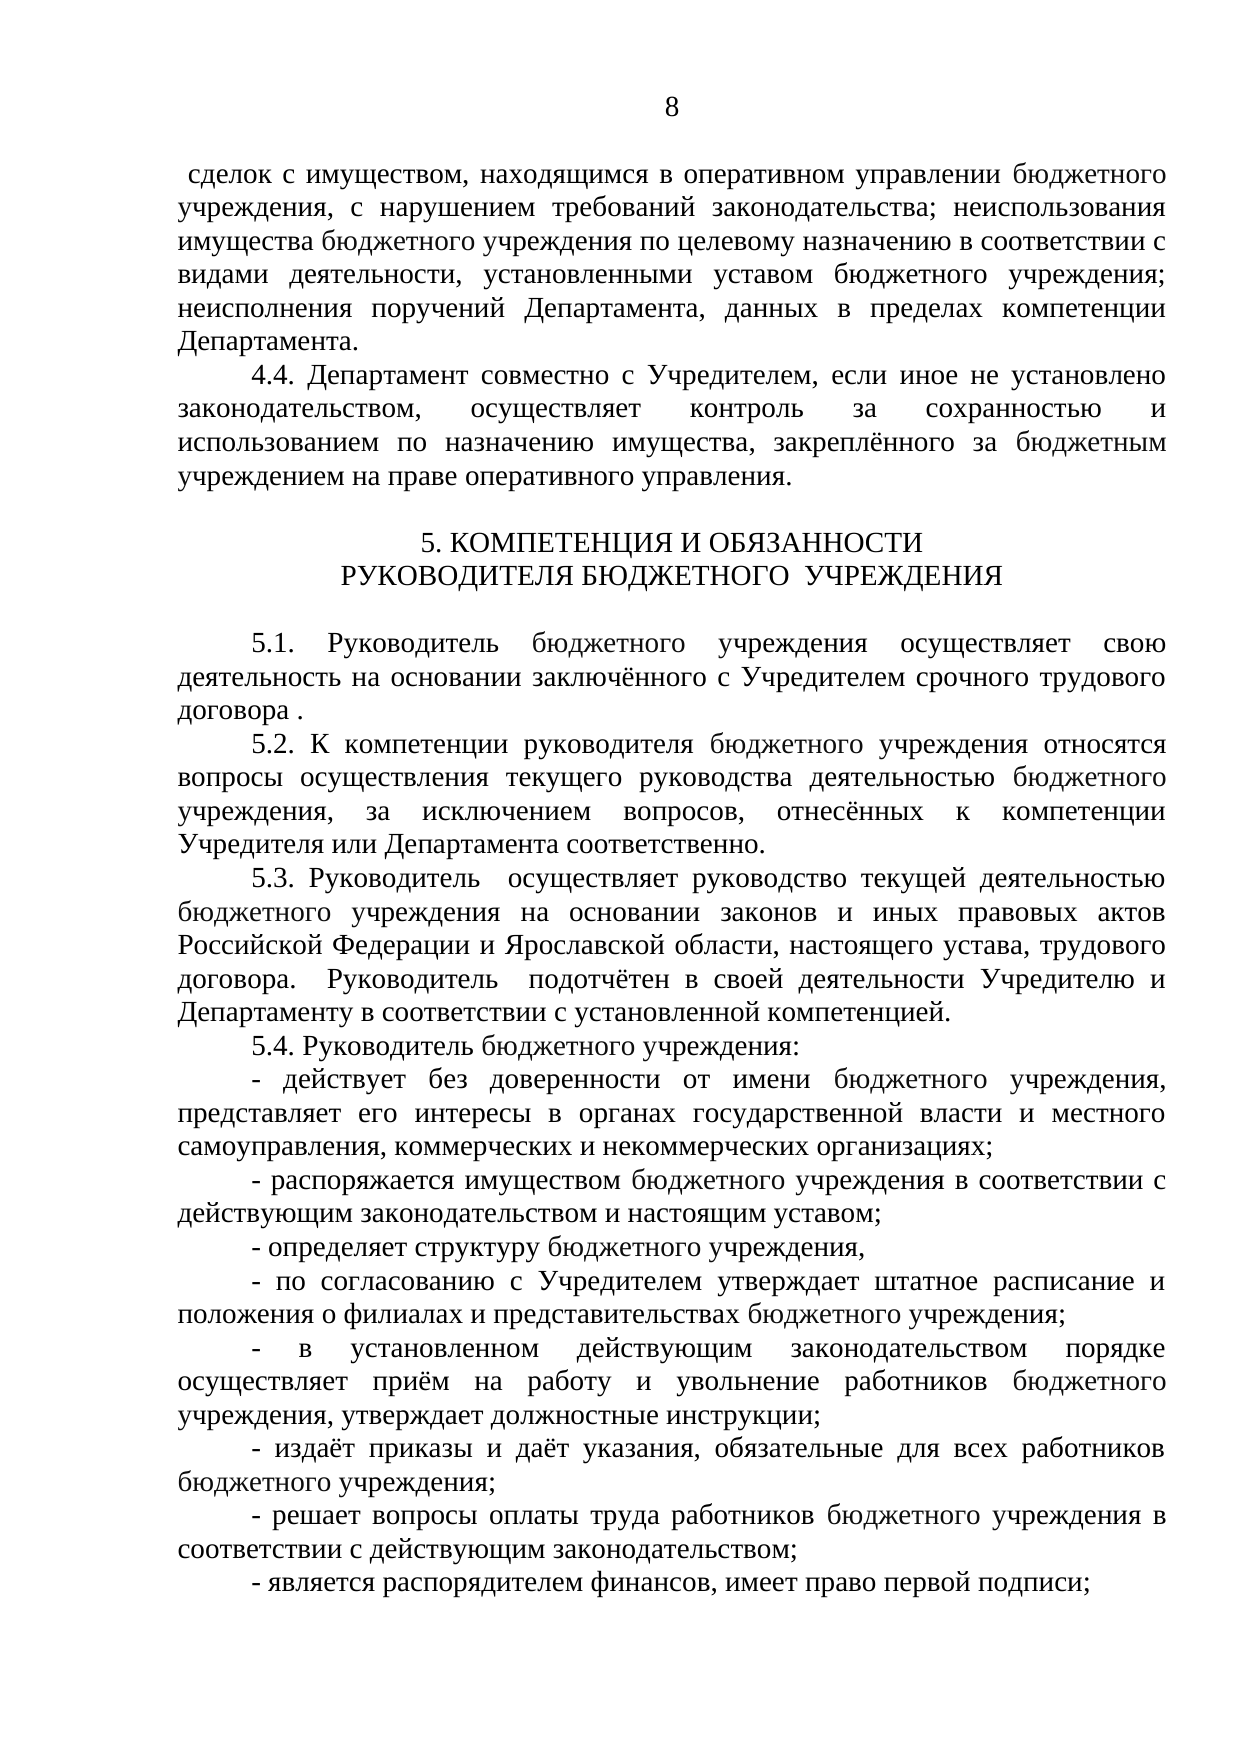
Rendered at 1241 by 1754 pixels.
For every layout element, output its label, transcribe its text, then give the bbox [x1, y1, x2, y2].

text 5.2. К компетенции руководителя бюджетного учреждения относятся вопросы осуществления текущего руководства деятельностью бюджетного учреждения, за исключением вопросов, отнесённых к компетенции Учредителя или Департамента соответственно. [177, 726, 1167, 860]
text - действует без доверенности от имени бюджетного учреждения, представляет его интересы в органах государственной власти и местного самоуправления, коммерческих и некоммерческих организациях; [177, 1061, 1167, 1162]
text 5.4. Руководитель бюджетного учреждения: [177, 1028, 1167, 1061]
text - определяет структуру бюджетного учреждения, [177, 1229, 1167, 1263]
text - является распорядителем финансов, имеет право первой подписи; [177, 1564, 1167, 1598]
text 8 [177, 89, 1167, 122]
text 5.3. Руководитель осуществляет руководство текущей деятельностью бюджетного учреждения на основании законов и иных правовых актов Российской Федерации и Ярославской области, настоящего устава, трудового договора. Руководитель подотчётен в своей деятельности Учредителю и Департаменту в соответствии с установленной компетенцией. [177, 860, 1167, 1028]
text - по согласованию с Учредителем утверждает штатное расписание и положения о филиалах и представительствах бюджетного учреждения; [177, 1263, 1167, 1330]
text 5. КОМПЕТЕНЦИЯ И ОБЯЗАННОСТИ [177, 525, 1167, 558]
text 5.1. Руководитель бюджетного учреждения осуществляет свою деятельность на основании заключённого с Учредителем срочного трудового договора . [177, 625, 1167, 726]
text - издаёт приказы и даёт указания, обязательные для всех работников бюджетного учреждения; [177, 1430, 1167, 1497]
text РУКОВОДИТЕЛЯ БЮДЖЕТНОГО УЧРЕЖДЕНИЯ [177, 558, 1167, 592]
text - в установленном действующим законодательством порядке осуществляет приём на работу и увольнение работников бюджетного учреждения, утверждает должностные инструкции; [177, 1330, 1167, 1430]
text 4.4. Департамент совместно с Учредителем, если иное не установлено законодательством, осуществляет контроль за сохранностью и использованием по назначению имущества, закреплённого за бюджетным учреждением на праве оперативного управления. [177, 357, 1167, 491]
text - решает вопросы оплаты труда работников бюджетного учреждения в соответствии с действующим законодательством; [177, 1497, 1167, 1564]
text - распоряжается имуществом бюджетного учреждения в соответствии с действующим законодательством и настоящим уставом; [177, 1162, 1167, 1229]
text сделок с имуществом, находящимся в оперативном управлении бюджетного учреждения, с нарушением требований законодательства; неиспользования имущества бюджетного учреждения по целевому назначению в соответствии с видами деятельности, установленными уставом бюджетного учреждения; неисполнения поручений Департамента, данных в пределах компетенции Департамента. [177, 156, 1167, 357]
